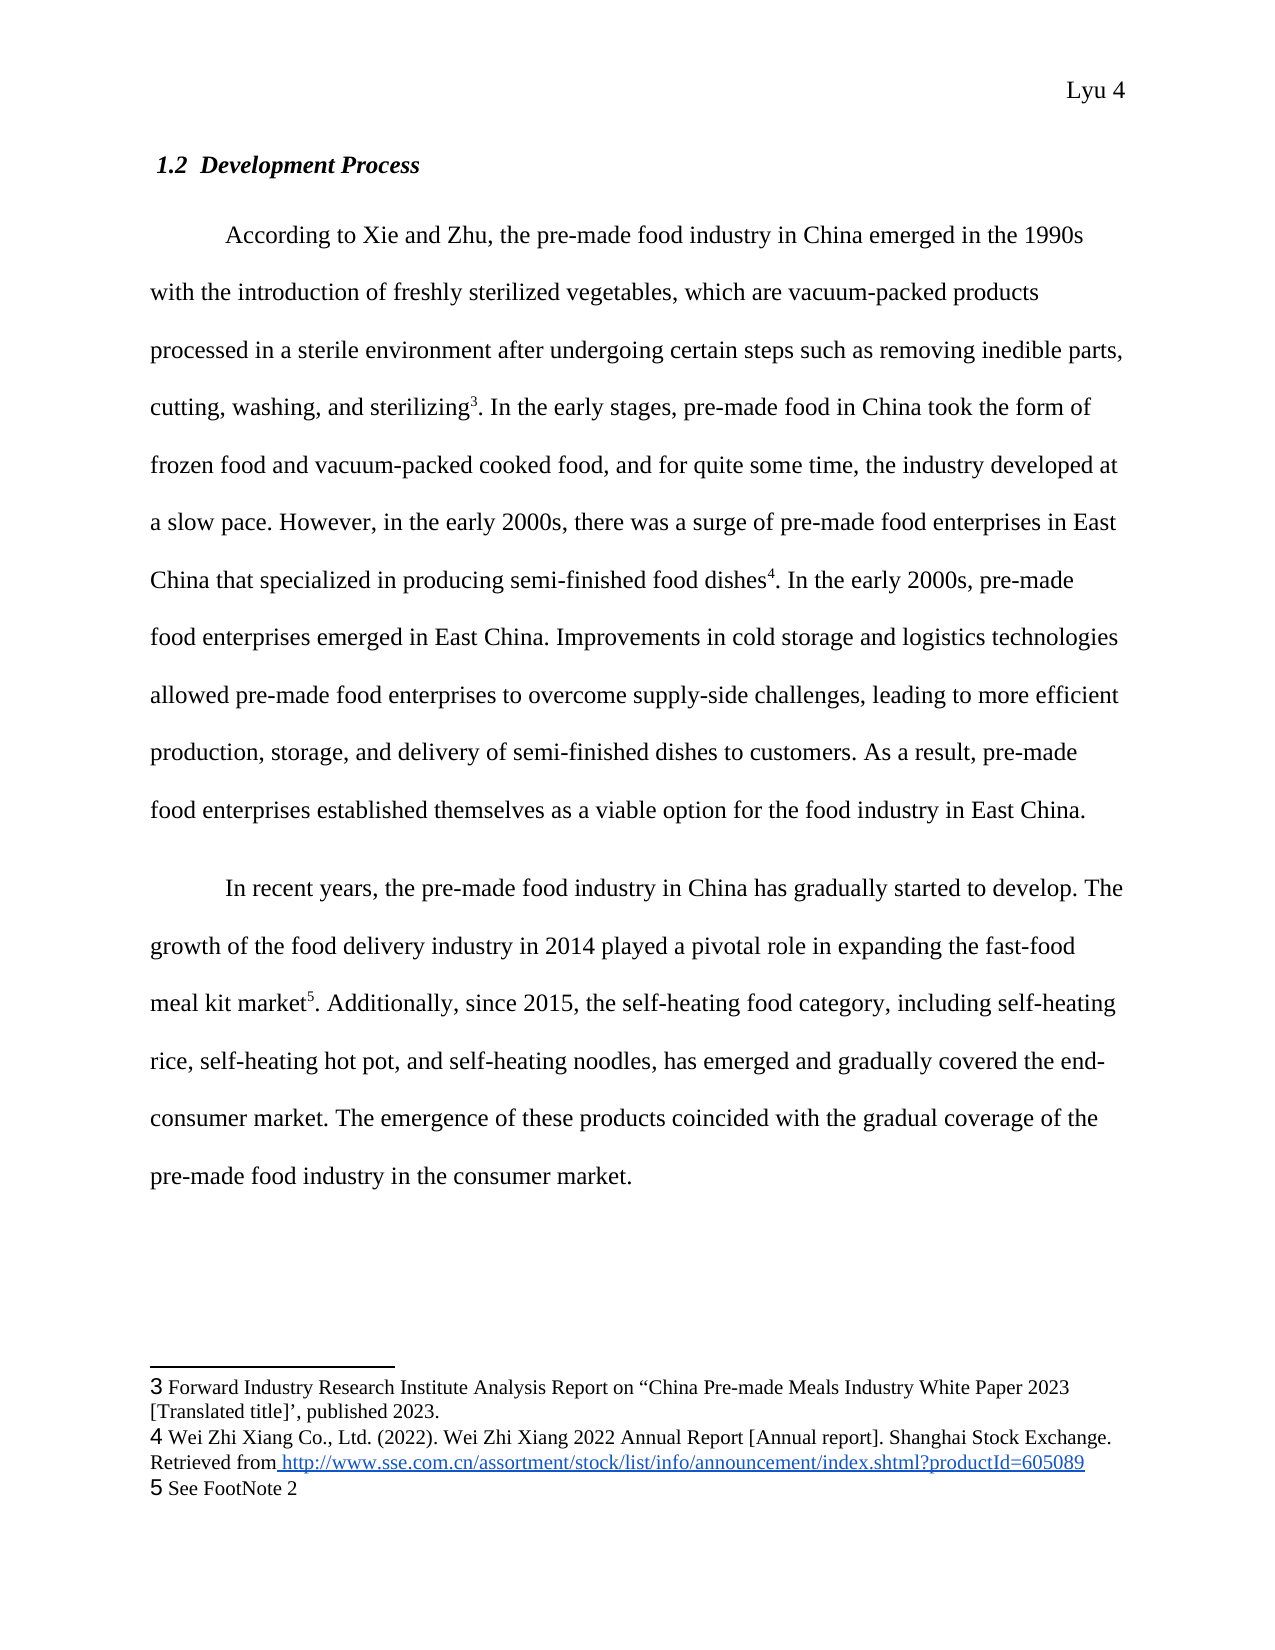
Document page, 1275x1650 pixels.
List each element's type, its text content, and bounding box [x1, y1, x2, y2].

text According to Xie and Zhu, the pre-made food industry in China emerged in the 1990s with the introduction of freshly sterilized vegetables, which are vacuum-packed products processed in a sterile environment after undergoing certain steps such as removing inedible parts, cutting, washing, and sterilizing. In the early stages, pre-made food in China took the form of frozen food and vacuum-packed cooked food, and for quite some time, the industry developed at a slow pace. However, in the early 2000s, there was a surge of pre-made food enterprises in East China that specialized in producing semi-finished food dishes. In the early 2000s, pre-made food enterprises emerged in East China. Improvements in cold storage and logistics technologies allowed pre-made food enterprises to overcome supply-side challenges, leading to more efficient production, storage, and delivery of semi-finished dishes to customers. As a result, pre-made food enterprises established themselves as a viable option for the food industry in East China. [150, 220, 1125, 824]
subtitle 1.2 Development Process [150, 150, 1125, 179]
text In recent years, the pre-made food industry in China has gradually started to develop. The growth of the food delivery industry in 2014 played a pivotal role in expanding the fast-food meal kit market. Additionally, since 2015, the self-heating food category, including self-heating rice, self-heating hot pot, and self-heating noodles, has emerged and gradually covered the end-consumer market. The emergence of these products coincided with the gradual coverage of the pre-made food industry in the consumer market. [150, 873, 1125, 1189]
